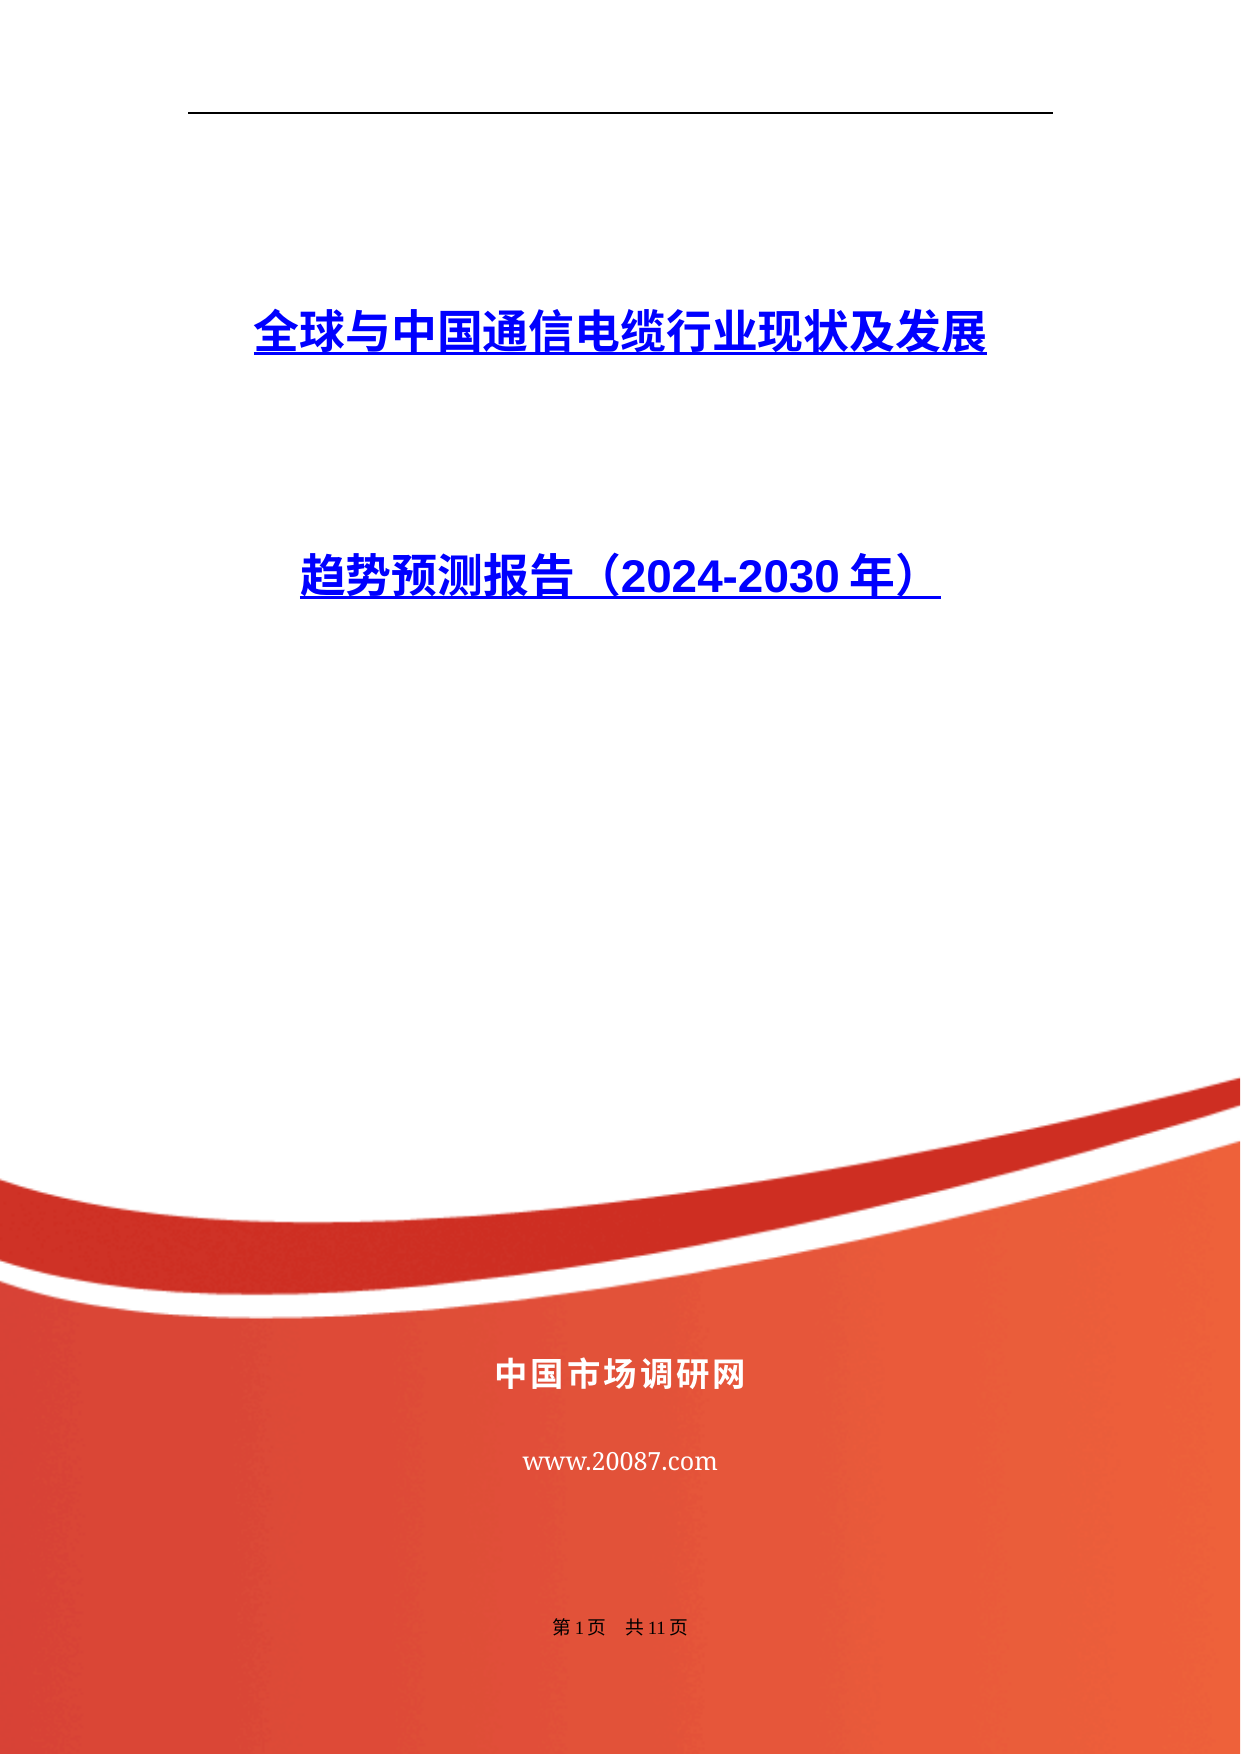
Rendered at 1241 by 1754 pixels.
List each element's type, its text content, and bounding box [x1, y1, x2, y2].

subtitle 中国市场调研网 [187, 1339, 1053, 1404]
picture [0, 1006, 1241, 1754]
table_header 全球与中国通信电缆行业现状及发展趋势预测报告（2024-2030年） [188, 207, 1053, 773]
text www.20087.com [187, 1428, 1053, 1493]
